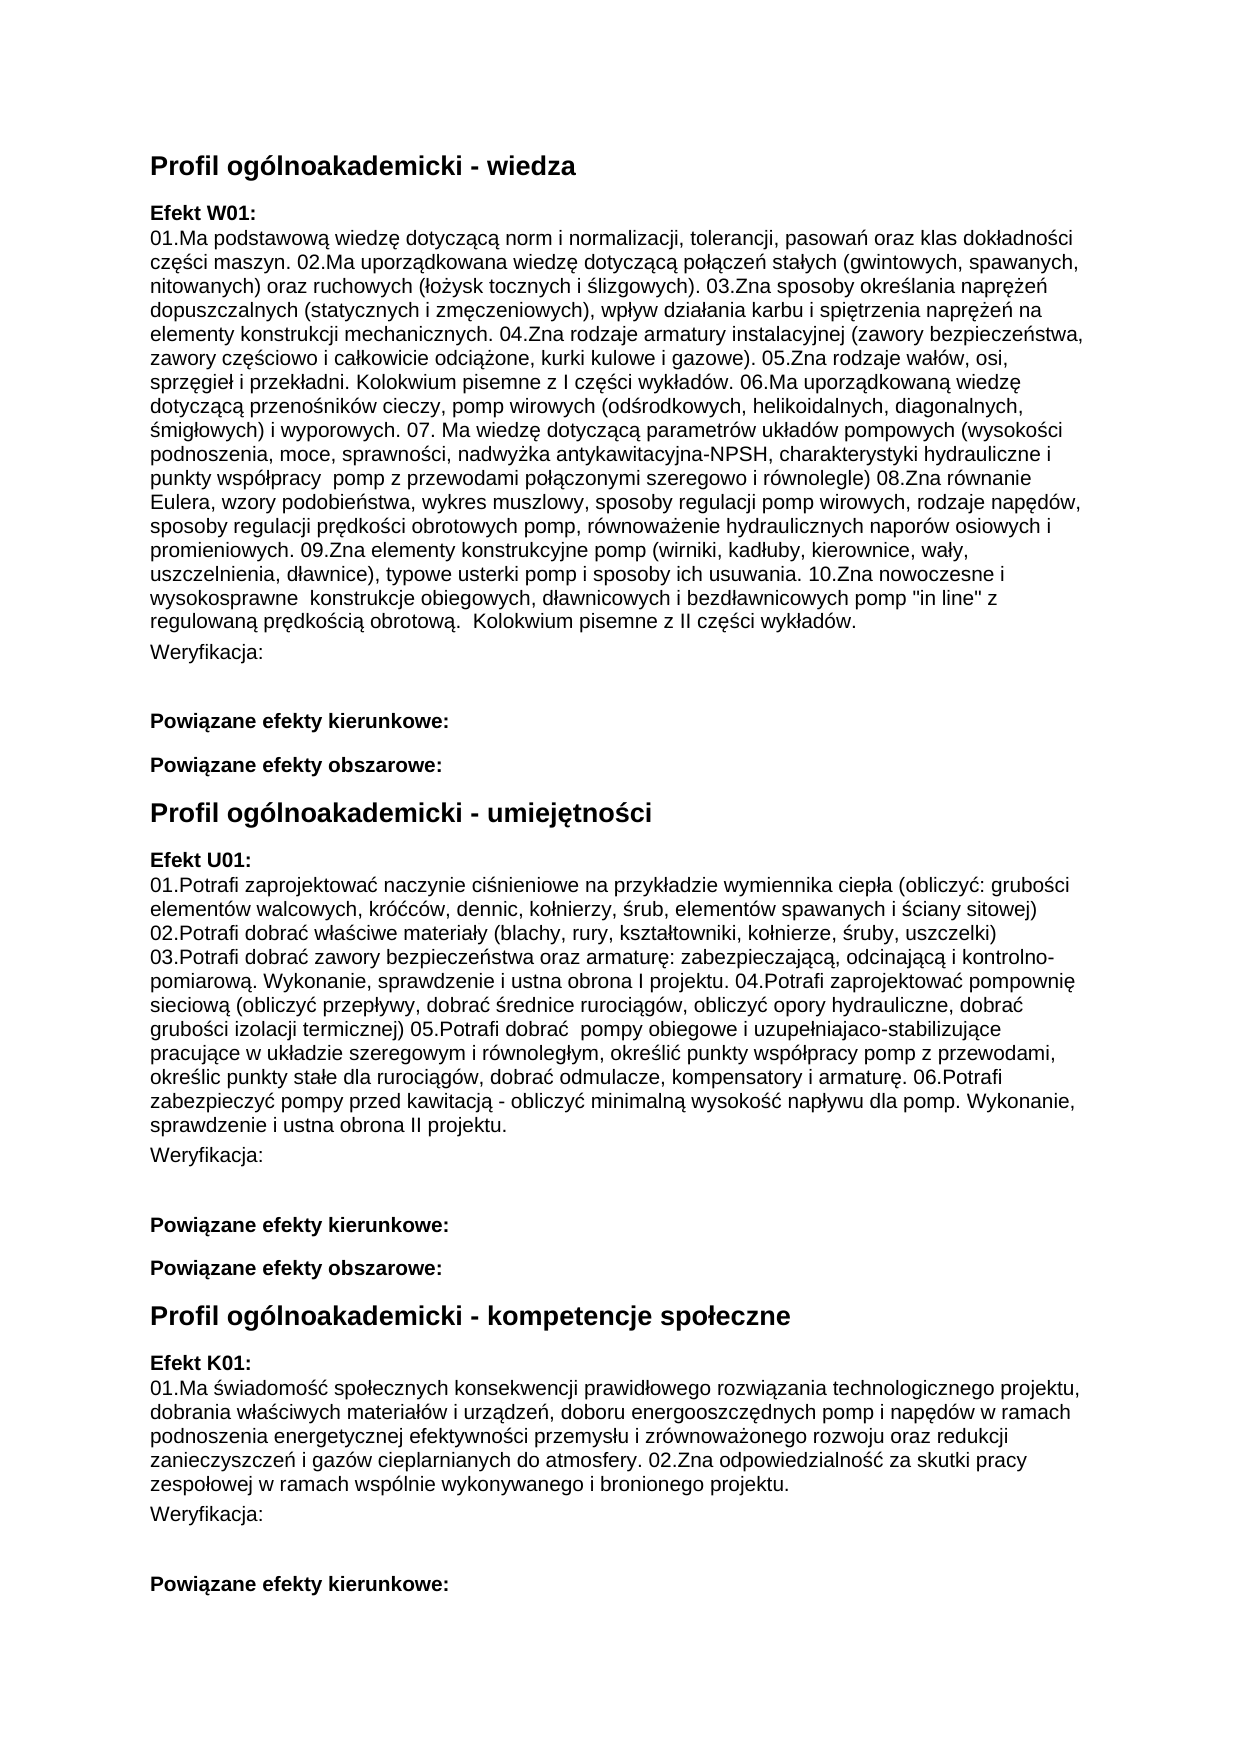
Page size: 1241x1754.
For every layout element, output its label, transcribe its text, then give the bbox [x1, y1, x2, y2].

text Efekt K01: [150, 1351, 1090, 1375]
text Powiązane efekty obszarowe: [150, 1256, 1090, 1280]
text Efekt W01: [150, 201, 1090, 225]
text Powiązane efekty obszarowe: [150, 753, 1090, 777]
subtitle Profil ogólnoakademicki - kompetencje społeczne [150, 1300, 1090, 1331]
text Weryfikacja: [150, 1502, 1090, 1526]
text 01.Ma podstawową wiedzę dotyczącą norm i normalizacji, tolerancji, pasowań oraz klas dokładności części maszyn. 02.Ma uporządkowana wiedzę dotyczącą połączeń stałych (gwintowych, spawanych, nitowanych) oraz ruchowych (łożysk tocznych i ślizgowych). 03.Zna sposoby określania naprężeń dopuszczalnych (statycznych i zmęczeniowych), wpływ działania karbu i spiętrzenia naprężeń na elementy konstrukcji mechanicznych. 04.Zna rodzaje armatury instalacyjnej (zawory bezpieczeństwa, zawory częściowo i całkowicie odciążone, kurki kulowe i gazowe). 05.Zna rodzaje wałów, osi, sprzęgieł i przekładni. Kolokwium pisemne z I części wykładów. 06.Ma uporządkowaną wiedzę dotyczącą przenośników cieczy, pomp wirowych (odśrodkowych, helikoidalnych, diagonalnych, śmigłowych) i wyporowych. 07. Ma wiedzę dotyczącą parametrów układów pompowych (wysokości podnoszenia, moce, sprawności, nadwyżka antykawitacyjna-NPSH, charakterystyki hydrauliczne i punkty współpracy pomp z przewodami połączonymi szeregowo i równolegle) 08.Zna równanie Eulera, wzory podobieństwa, wykres muszlowy, sposoby regulacji pomp wirowych, rodzaje napędów, sposoby regulacji prędkości obrotowych pomp, równoważenie hydraulicznych naporów osiowych i promieniowych. 09.Zna elementy konstrukcyjne pomp (wirniki, kadłuby, kierownice, wały, uszczelnienia, dławnice), typowe usterki pomp i sposoby ich usuwania. 10.Zna nowoczesne i wysokosprawne konstrukcje obiegowych, dławnicowych i bezdławnicowych pomp "in line" z regulowaną prędkością obrotową. Kolokwium pisemne z II części wykładów. [150, 226, 1090, 633]
text Powiązane efekty kierunkowe: [150, 709, 1090, 733]
text Efekt U01: [150, 848, 1090, 872]
text 01.Ma świadomość społecznych konsekwencji prawidłowego rozwiązania technologicznego projektu, dobrania właściwych materiałów i urządzeń, doboru energooszczędnych pomp i napędów w ramach podnoszenia energetycznej efektywności przemysłu i zrównoważonego rozwoju oraz redukcji zanieczyszczeń i gazów cieplarnianych do atmosfery. 02.Zna odpowiedzialność za skutki pracy zespołowej w ramach wspólnie wykonywanego i bronionego projektu. [150, 1376, 1090, 1496]
text Powiązane efekty kierunkowe: [150, 1572, 1090, 1596]
text Weryfikacja: [150, 639, 1090, 663]
text 01.Potrafi zaprojektować naczynie ciśnieniowe na przykładzie wymiennika ciepła (obliczyć: grubości elementów walcowych, króćców, dennic, kołnierzy, śrub, elementów spawanych i ściany sitowej) 02.Potrafi dobrać właściwe materiały (blachy, rury, kształtowniki, kołnierze, śruby, uszczelki) 03.Potrafi dobrać zawory bezpieczeństwa oraz armaturę: zabezpieczającą, odcinającą i kontrolno-pomiarową. Wykonanie, sprawdzenie i ustna obrona I projektu. 04.Potrafi zaprojektować pompownię sieciową (obliczyć przepływy, dobrać średnice rurociągów, obliczyć opory hydrauliczne, dobrać grubości izolacji termicznej) 05.Potrafi dobrać pompy obiegowe i uzupełniajaco-stabilizujące pracujące w układzie szeregowym i równoległym, określić punkty współpracy pomp z przewodami, określic punkty stałe dla rurociągów, dobrać odmulacze, kompensatory i armaturę. 06.Potrafi zabezpieczyć pompy przed kawitacją - obliczyć minimalną wysokość napływu dla pomp. Wykonanie, sprawdzenie i ustna obrona II projektu. [150, 873, 1090, 1136]
text Weryfikacja: [150, 1143, 1090, 1167]
subtitle Profil ogólnoakademicki - umiejętności [150, 797, 1090, 828]
text Powiązane efekty kierunkowe: [150, 1212, 1090, 1236]
subtitle Profil ogólnoakademicki - wiedza [150, 150, 1090, 181]
